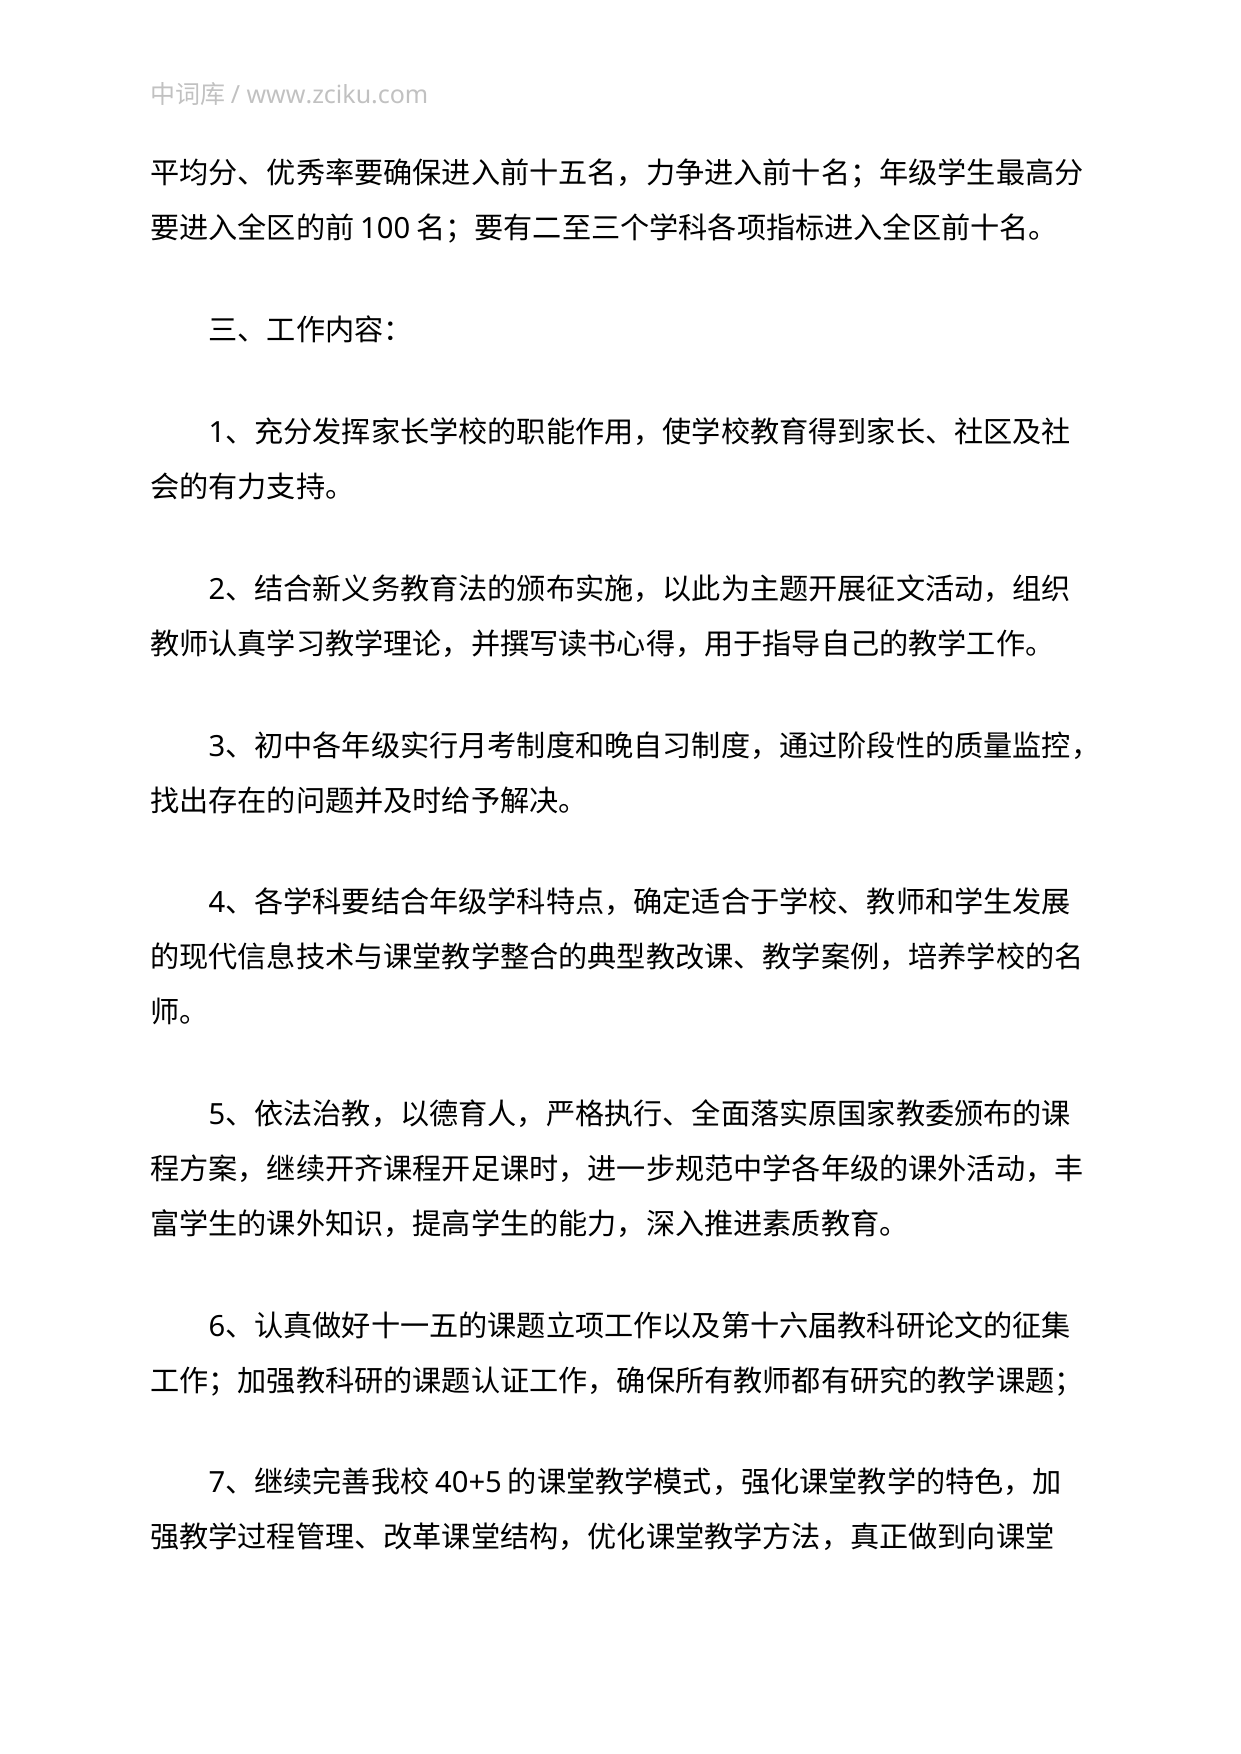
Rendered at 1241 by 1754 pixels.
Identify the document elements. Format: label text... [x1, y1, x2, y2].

text 3、初中各年级实行月考制度和晚自习制度，通过阶段性的质量监控，找出存在的问题并及时给予解决。 [150, 722, 1090, 819]
text 4、各学科要结合年级学科特点，确定适合于学校、教师和学生发展的现代信息技术与课堂教学整合的典型教改课、教学案例，培养学校的名师。 [150, 879, 1090, 1031]
text 1、充分发挥家长学校的职能作用，使学校教育得到家长、社区及社会的有力支持。 [150, 409, 1090, 506]
text 2、结合新义务教育法的颁布实施，以此为主题开展征文活动，组织教师认真学习教学理论，并撰写读书心得，用于指导自己的教学工作。 [150, 565, 1090, 663]
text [150, 1459, 1090, 1556]
text 6、认真做好十一五的课题立项工作以及第十六届教科研论文的征集工作；加强教科研的课题认证工作，确保所有教师都有研究的教学课题； [150, 1302, 1090, 1399]
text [150, 150, 1090, 247]
text 三、工作内容： [150, 307, 1090, 349]
text 5、依法治教，以德育人，严格执行、全面落实原国家教委颁布的课程方案，继续开齐课程开足课时，进一步规范中学各年级的课外活动，丰富学生的课外知识，提高学生的能力，深入推进素质教育。 [150, 1091, 1090, 1243]
